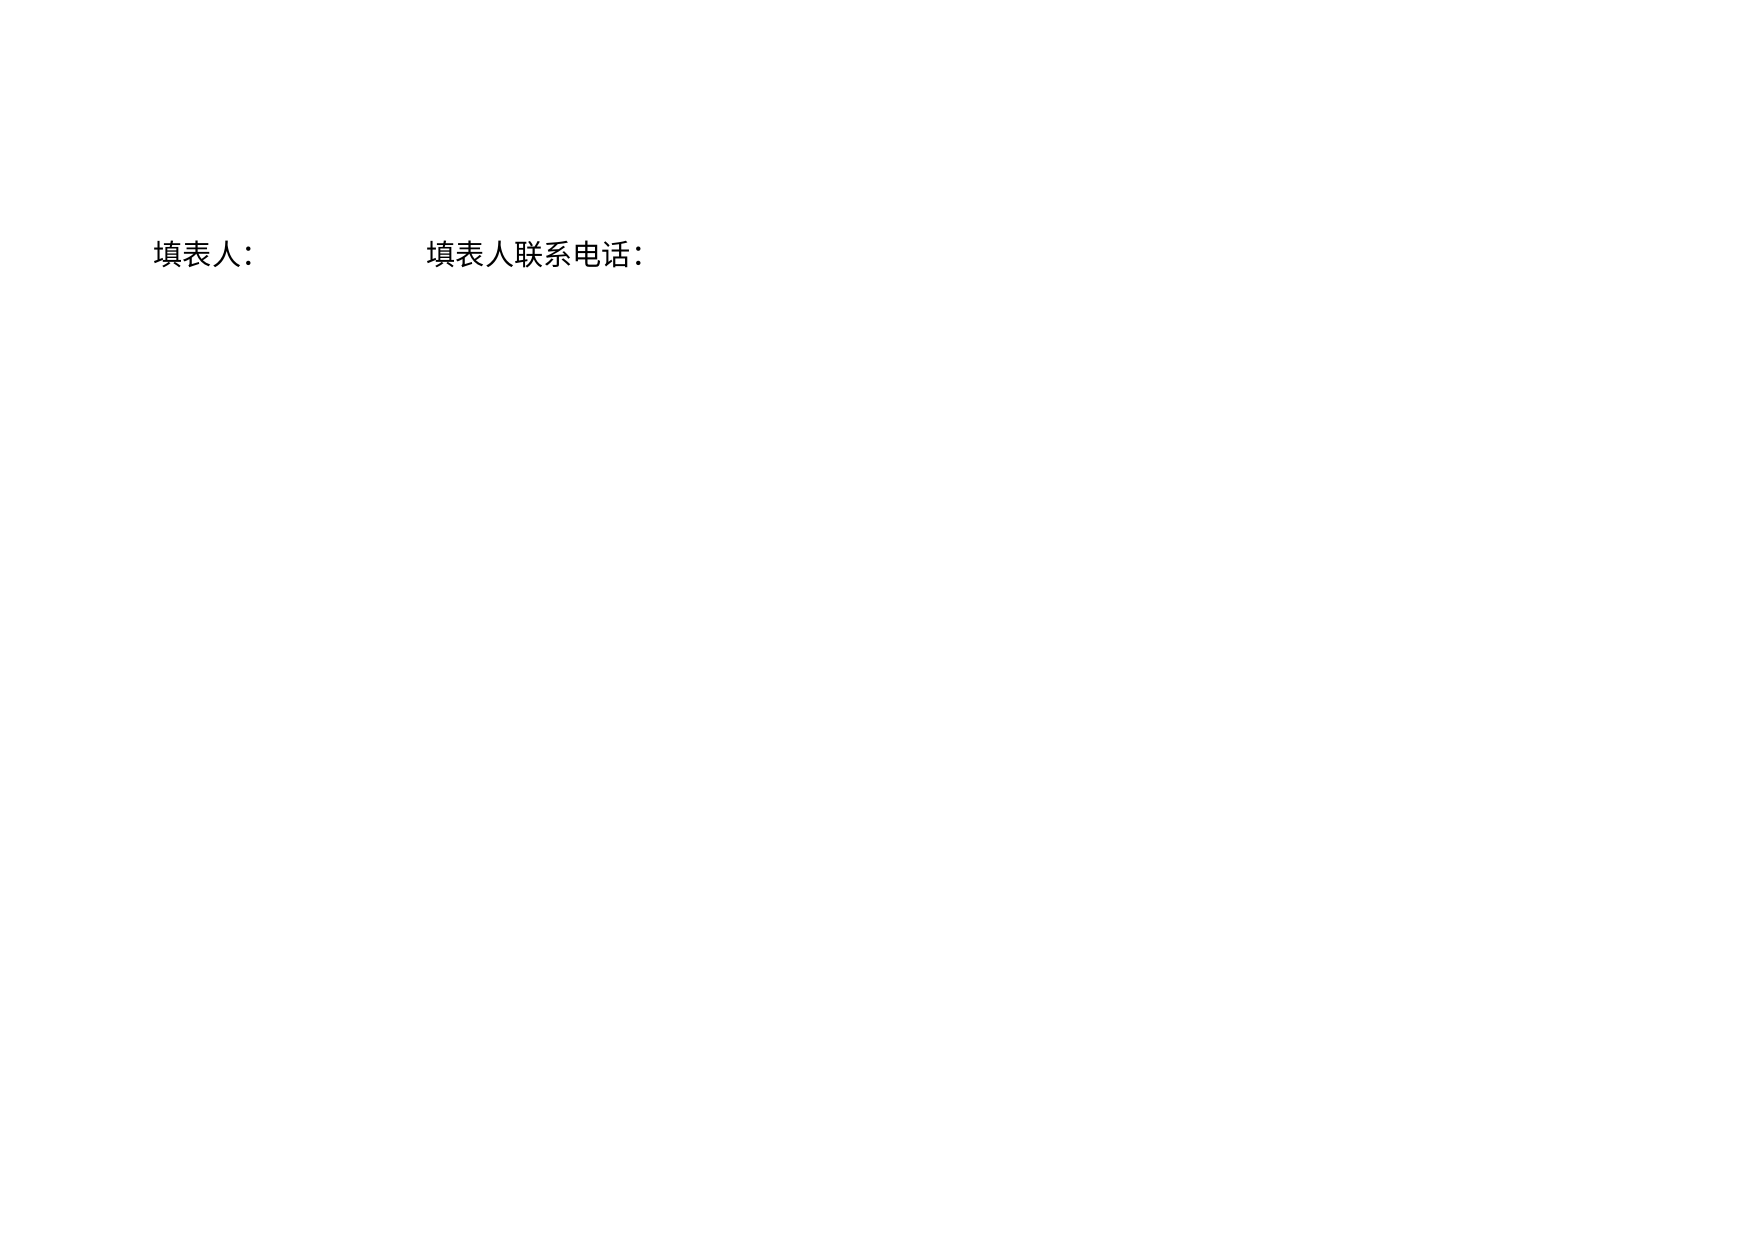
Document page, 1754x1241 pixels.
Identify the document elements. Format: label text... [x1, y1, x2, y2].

text 填表人： 填表人联系电话： [153, 220, 1589, 285]
